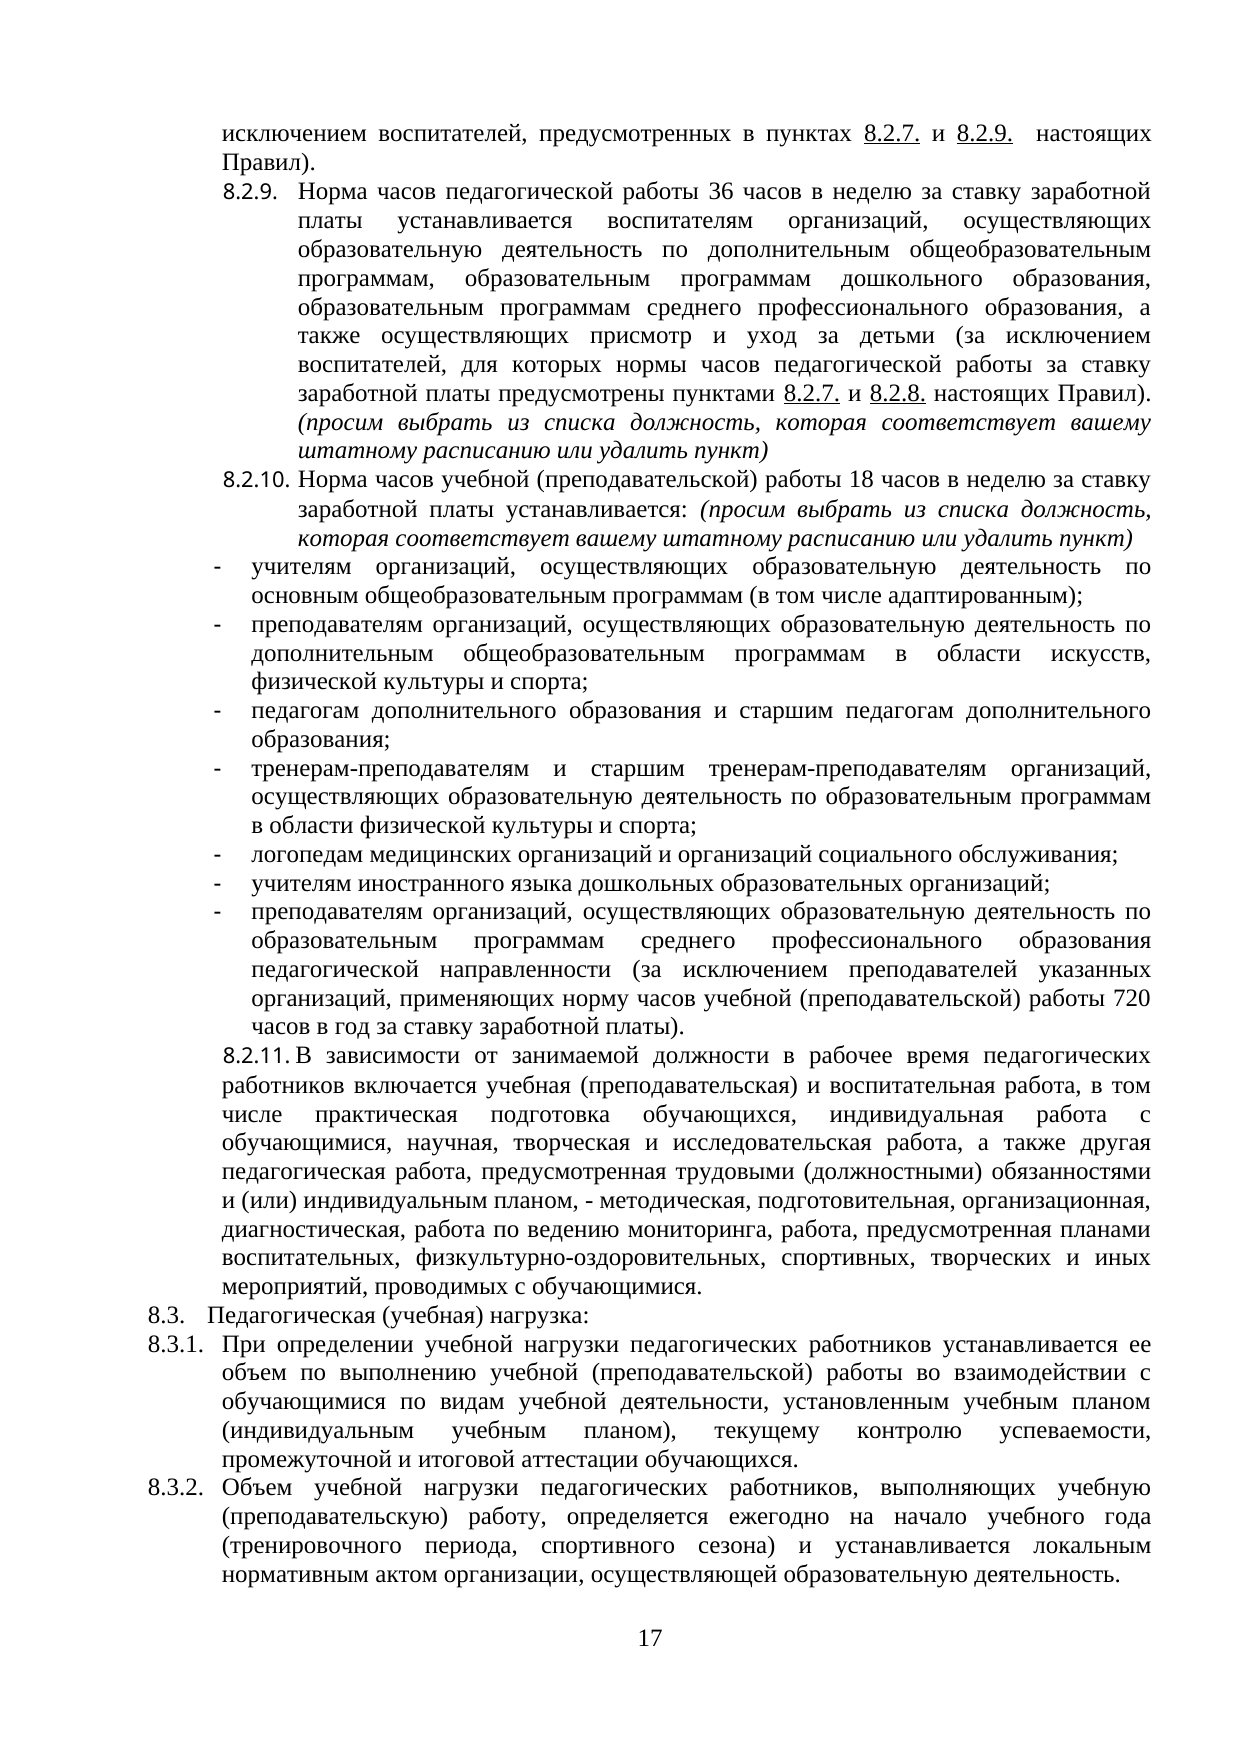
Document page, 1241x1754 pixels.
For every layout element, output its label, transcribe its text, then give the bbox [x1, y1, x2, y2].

list преподавателям организаций, осуществляющих образовательную деятельность по дополнительным общеобразовательным программам в области искусств, физической культуры и спорта; [214, 609, 1152, 695]
list тренерам-преподавателям и старшим тренерам-преподавателям организаций, осуществляющих образовательную деятельность по образовательным программам в области физической культуры и спорта; [214, 753, 1152, 839]
list логопедам медицинских организаций и организаций социального обслуживания; [214, 839, 1152, 868]
list При определении учебной нагрузки педагогических работников устанавливается ее объем по выполнению учебной (преподавательской) работы во взаимодействии с обучающимися по видам учебной деятельности, установленным учебным планом (индивидуальным учебным планом), текущему контролю успеваемости, промежуточной и итоговой аттестации обучающихся. [148, 1329, 1152, 1472]
list учителям организаций, осуществляющих образовательную деятельность по основным общеобразовательным программам (в том числе адаптированным); [214, 551, 1152, 609]
list педагогам дополнительного образования и старшим педагогам дополнительного образования; [214, 695, 1152, 753]
list учителям иностранного языка дошкольных образовательных организаций; [214, 868, 1152, 896]
list Норма часов учебной (преподавательской) работы 18 часов в неделю за ставку заработной платы устанавливается: (просим выбрать из списка должность, которая соответствует вашему штатному расписанию или удалить пункт) [223, 464, 1152, 551]
list преподавателям организаций, осуществляющих образовательную деятельность по образовательным программам среднего профессионального образования педагогической направленности (за исключением преподавателей указанных организаций, применяющих норму часов учебной (преподавательской) работы 720 часов в год за ставку заработной платы). [214, 896, 1152, 1040]
list Норма часов педагогической работы 36 часов в неделю за ставку заработной платы устанавливается воспитателям организаций, осуществляющих образовательную деятельность по дополнительным общеобразовательным программам, образовательным программам дошкольного образования, образовательным программам среднего профессионального образования, а также осуществляющих присмотр и уход за детьми (за исключением воспитателей, для которых нормы часов педагогической работы за ставку заработной платы предусмотрены пунктами 8.2.7. и 8.2.8. настоящих Правил). (просим выбрать из списка должность, которая соответствует вашему штатному расписанию или удалить пункт) [223, 176, 1152, 464]
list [222, 118, 1152, 176]
list В зависимости от занимаемой должности в рабочее время педагогических работников включается учебная (преподавательская) и воспитательная работа, в том числе практическая подготовка обучающихся, индивидуальная работа с обучающимися, научная, творческая и исследовательская работа, а также другая педагогическая работа, предусмотренная трудовыми (должностными) обязанностями и (или) индивидуальным планом, - методическая, подготовительная, организационная, диагностическая, работа по ведению мониторинга, работа, предусмотренная планами воспитательных, физкультурно-оздоровительных, спортивных, творческих и иных мероприятий, проводимых с обучающимися. [222, 1040, 1152, 1300]
list Педагогическая (учебная) нагрузка: [148, 1300, 1152, 1329]
list Объем учебной нагрузки педагогических работников, выполняющих учебную (преподавательскую) работу, определяется ежегодно на начало учебного года (тренировочного периода, спортивного сезона) и устанавливается локальным нормативным актом организации, осуществляющей образовательную деятельность. [148, 1472, 1152, 1587]
